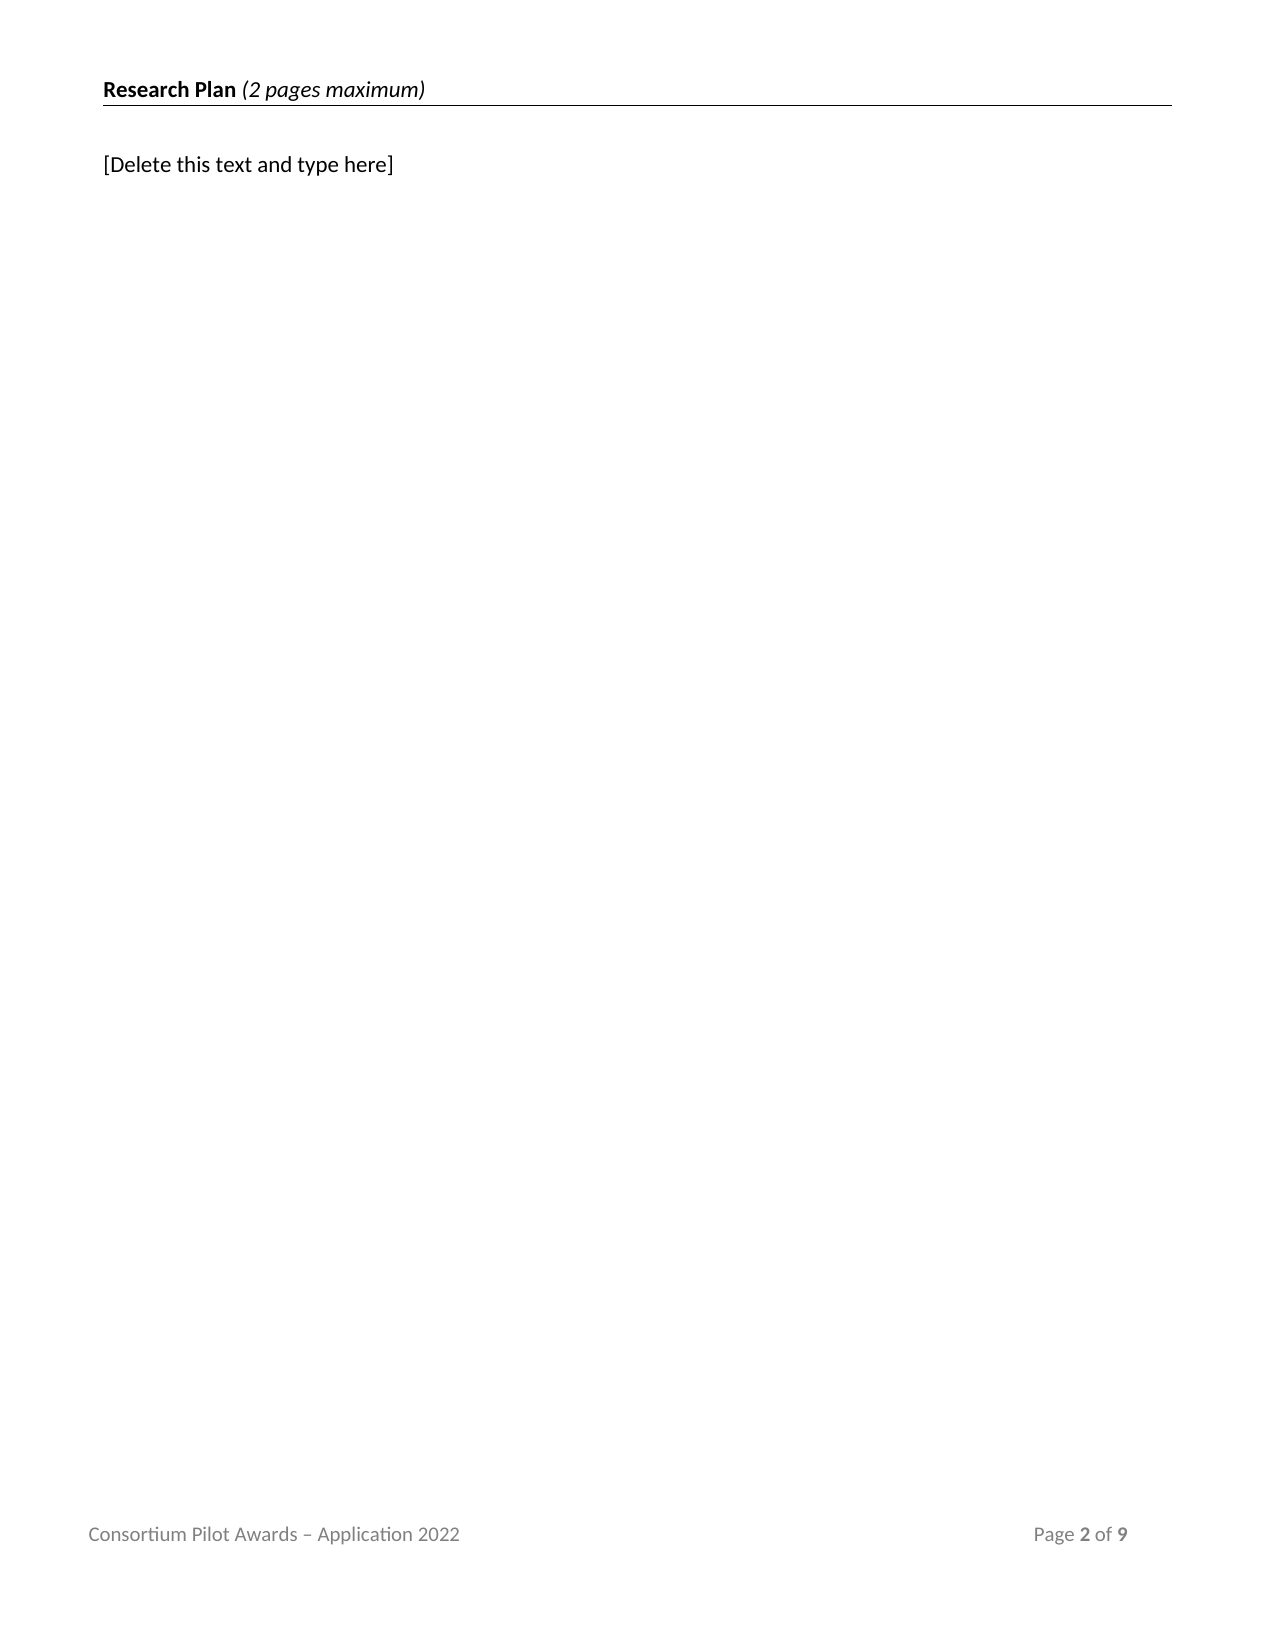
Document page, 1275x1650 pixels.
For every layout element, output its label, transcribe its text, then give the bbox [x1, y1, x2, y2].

text [Delete this text and type here] [103, 150, 1172, 178]
